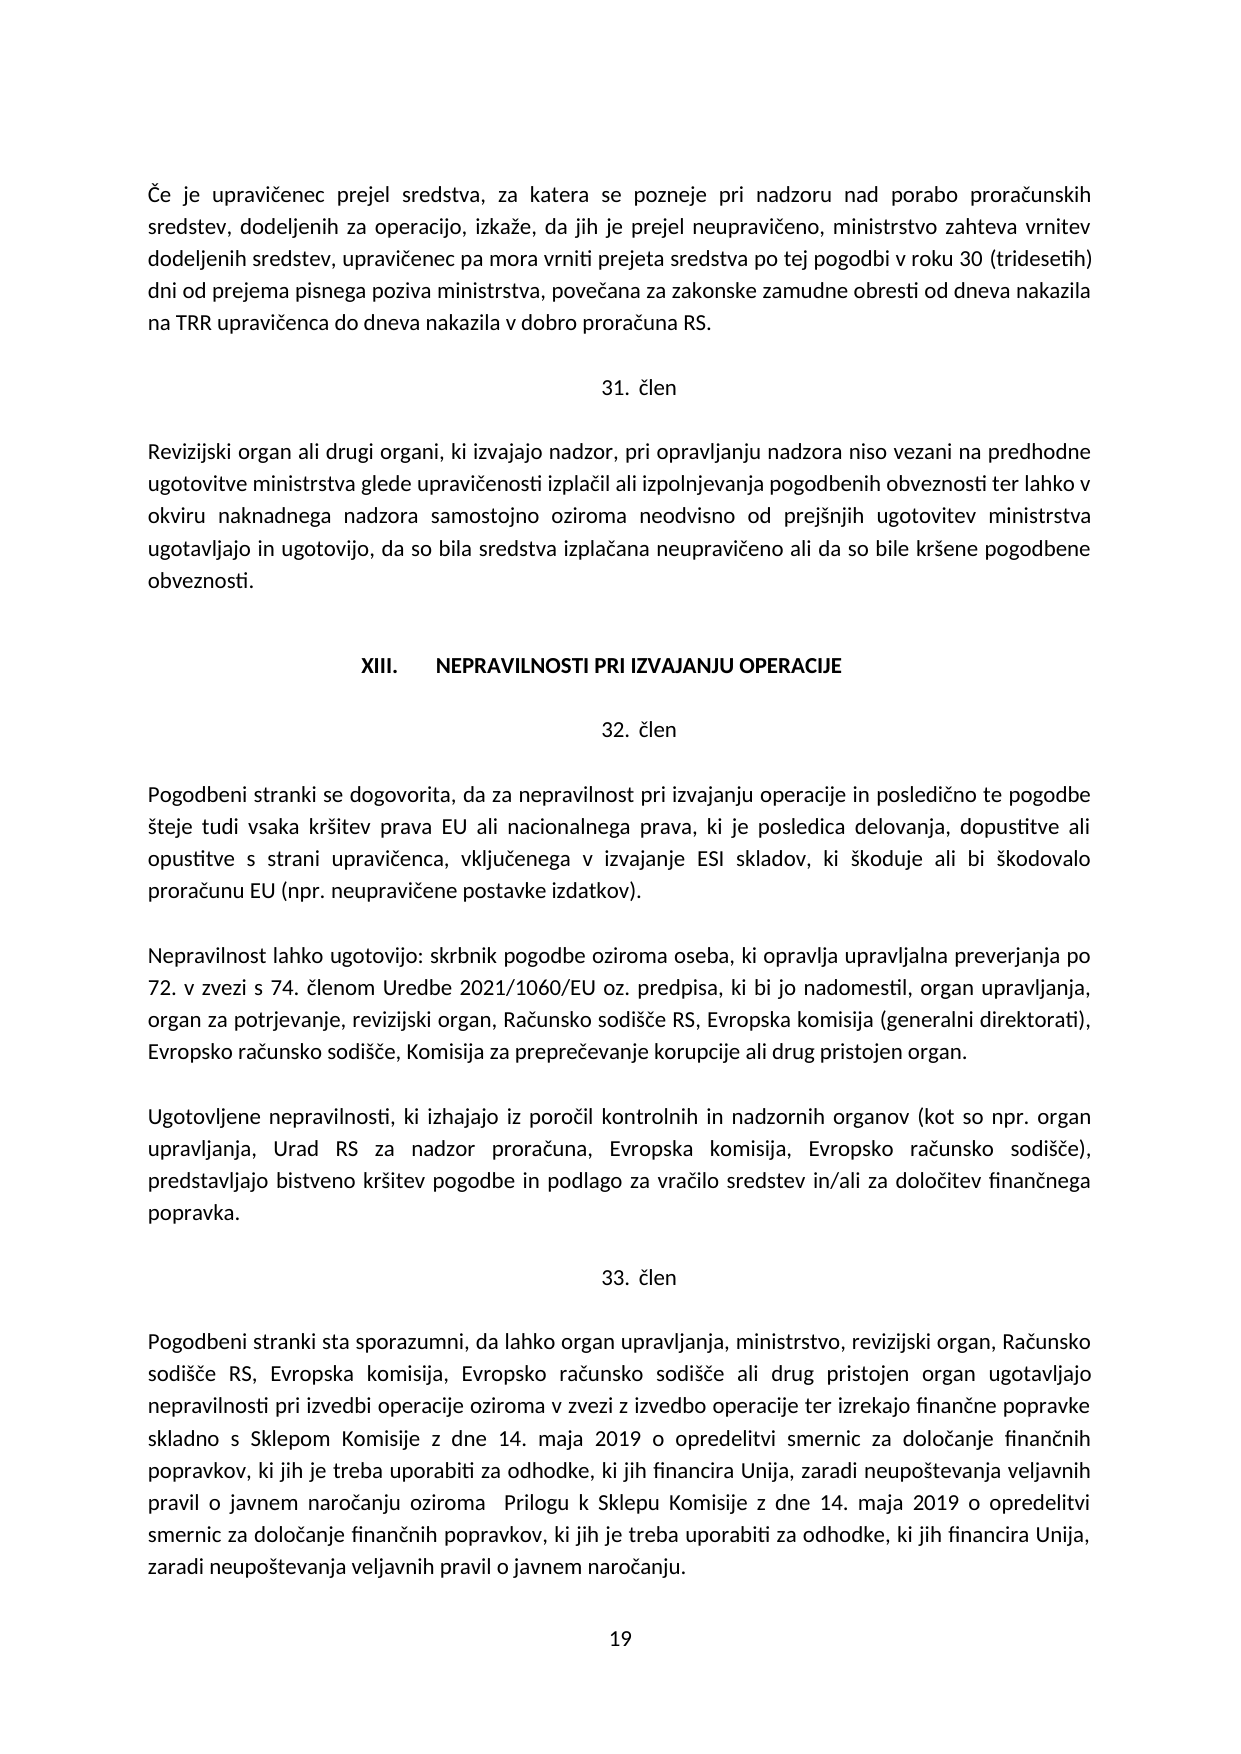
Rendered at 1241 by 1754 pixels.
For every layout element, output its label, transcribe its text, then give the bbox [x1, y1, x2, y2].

text Revizijski organ ali drugi organi, ki izvajajo nadzor, pri opravljanju nadzora niso vezani na predhodne ugotovitve ministrstva glede upravičenosti izplačil ali izpolnjevanja pogodbenih obveznosti ter lahko v okviru naknadnega nadzora samostojno oziroma neodvisno od prejšnjih ugotovitev ministrstva ugotavljajo in ugotovijo, da so bila sredstva izplačana neupravičeno ali da so bile kršene pogodbene obveznosti. [148, 437, 1093, 594]
list člen [185, 1263, 1093, 1291]
text Pogodbeni stranki sta sporazumni, da lahko organ upravljanja, ministrstvo, revizijski organ, Računsko sodišče RS, Evropska komisija, Evropsko računsko sodišče ali drug pristojen organ ugotavljajo nepravilnosti pri izvedbi operacije oziroma v zvezi z izvedbo operacije ter izrekajo finančne popravke skladno s Sklepom Komisije z dne 14. maja 2019 o opredelitvi smernic za določanje finančnih popravkov, ki jih je treba uporabiti za odhodke, ki jih financira Unija, zaradi neupoštevanja veljavnih pravil o javnem naročanju oziroma Prilogu k Sklepu Komisije z dne 14. maja 2019 o opredelitvi smernic za določanje finančnih popravkov, ki jih je treba uporabiti za odhodke, ki jih financira Unija, zaradi neupoštevanja veljavnih pravil o javnem naročanju. [148, 1327, 1093, 1581]
text Pogodbeni stranki se dogovorita, da za nepravilnost pri izvajanju operacije in posledično te pogodbe šteje tudi vsaka kršitev prava EU ali nacionalnega prava, ki je posledica delovanja, dopustitve ali opustitve s strani upravičenca, vključenega v izvajanje ESI skladov, ki škoduje ali bi škodovalo proračunu EU (npr. neupravičene postavke izdatkov). [148, 780, 1093, 904]
text Če je upravičenec prejel sredstva, za katera se pozneje pri nadzoru nad porabo proračunskih sredstev, dodeljenih za operacijo, izkaže, da jih je prejel neupravičeno, ministrstvo zahteva vrnitev dodeljenih sredstev, upravičenec pa mora vrniti prejeta sredstva po tej pogodbi v roku 30 (tridesetih) dni od prejema pisnega poziva ministrstva, povečana za zakonske zamudne obresti od dneva nakazila na TRR upravičenca do dneva nakazila v dobro proračuna RS. [148, 180, 1093, 337]
text Ugotovljene nepravilnosti, ki izhajajo iz poročil kontrolnih in nadzornih organov (kot so npr. organ upravljanja, Urad RS za nadzor proračuna, Evropska komisija, Evropsko računsko sodišče), predstavljajo bistveno kršitev pogodbe in podlago za vračilo sredstev in/ali za določitev finančnega popravka. [148, 1102, 1093, 1226]
list člen [185, 373, 1093, 401]
list člen [185, 716, 1093, 744]
list NEPRAVILNOSTI PRI IZVAJANJU OPERACIJE [148, 651, 1093, 679]
text Nepravilnost lahko ugotovijo: skrbnik pogodbe oziroma oseba, ki opravlja upravljalna preverjanja po 72. v zvezi s 74. členom Uredbe 2021/1060/EU oz. predpisa, ki bi jo nadomestil, organ upravljanja, organ za potrjevanje, revizijski organ, Računsko sodišče RS, Evropska komisija (generalni direktorati), Evropsko računsko sodišče, Komisija za preprečevanje korupcije ali drug pristojen organ. [148, 941, 1093, 1066]
